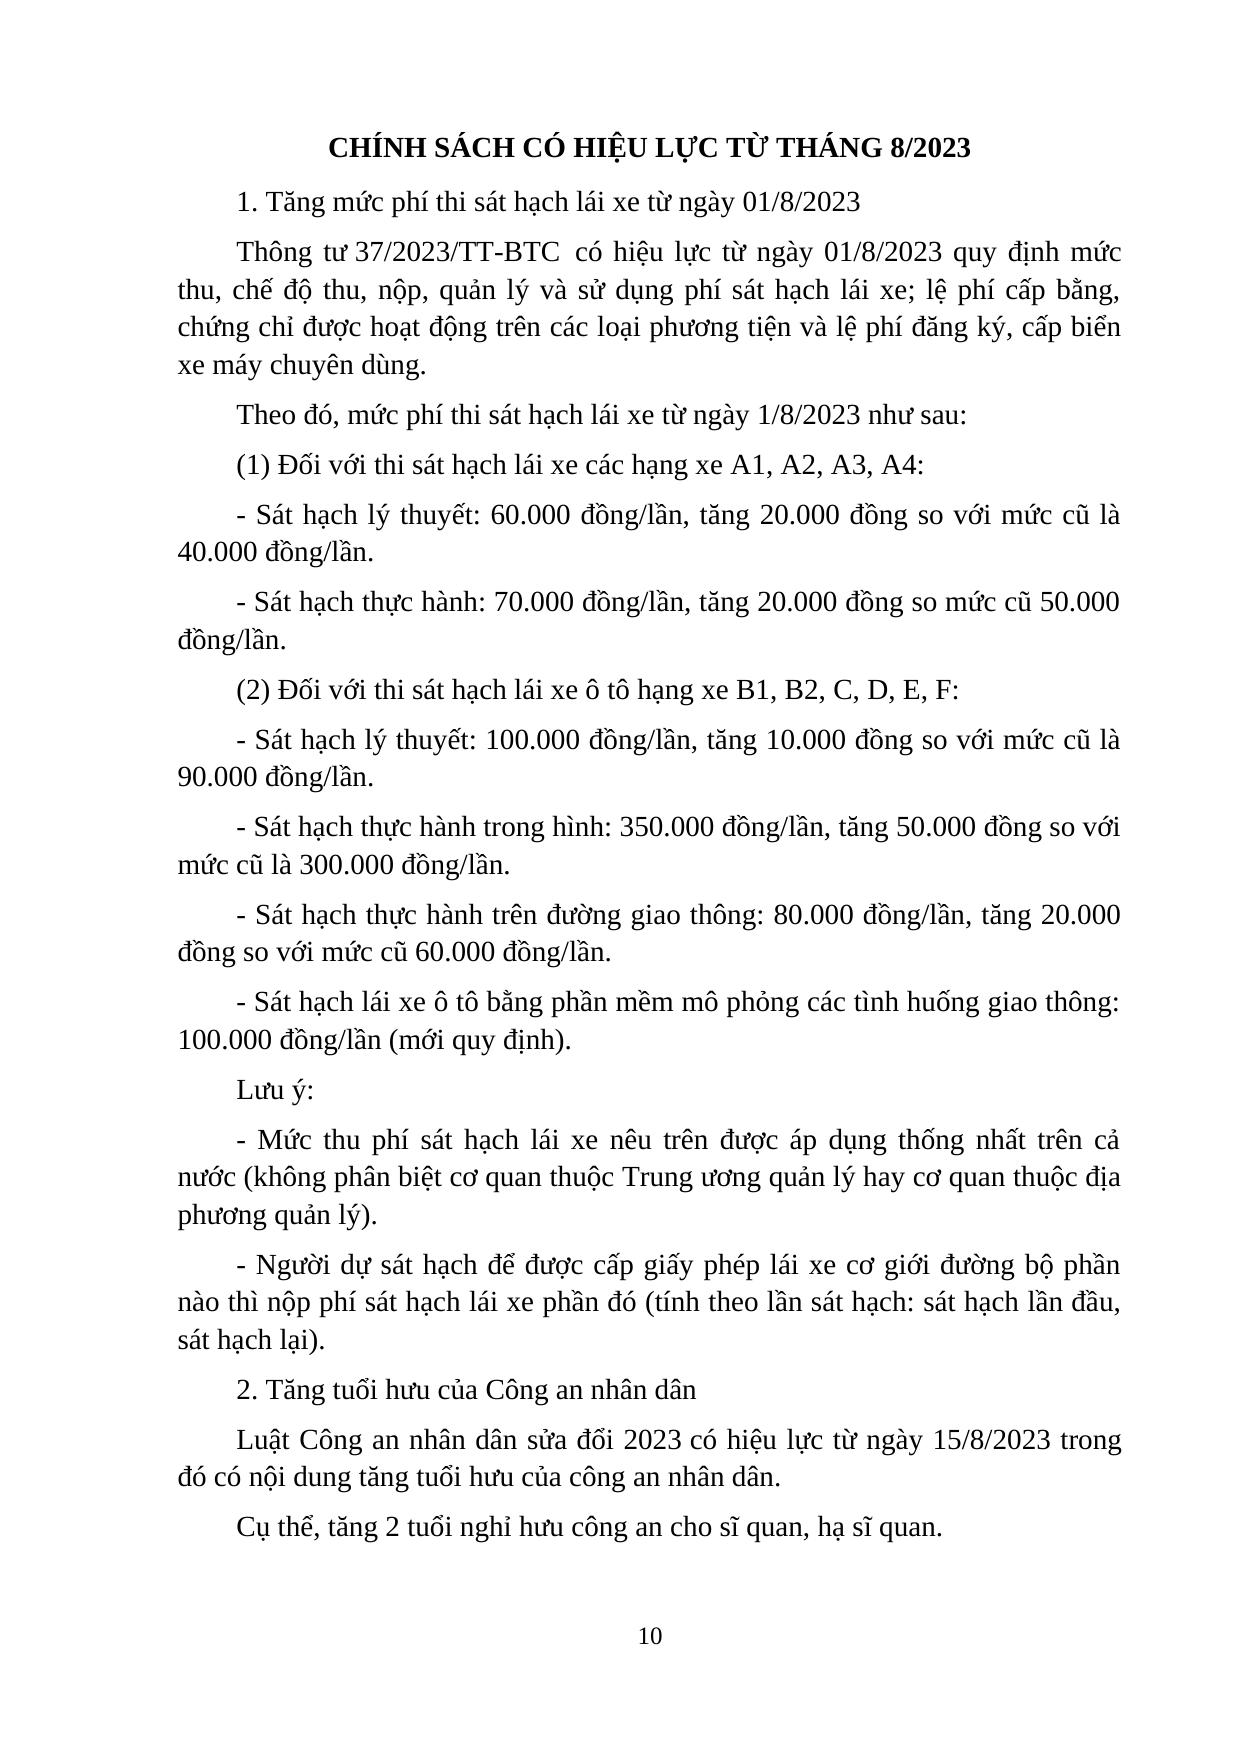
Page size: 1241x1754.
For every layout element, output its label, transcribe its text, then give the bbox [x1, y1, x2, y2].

text - Sát hạch lý thuyết: 100.000 đồng/lần, tăng 10.000 đồng so với mức cũ là 90.000 đồng/lần. [177, 719, 1122, 794]
text (1) Đối với thi sát hạch lái xe các hạng xe A1, A2, A3, A4: [177, 444, 1122, 482]
text - Sát hạch thực hành trong hình: 350.000 đồng/lần, tăng 50.000 đồng so với mức cũ là 300.000 đồng/lần. [177, 807, 1122, 882]
text Luật Công an nhân dân sửa đổi 2023 có hiệu lực từ ngày 15/8/2023 trong đó có nội dung tăng tuổi hưu của công an nhân dân. [177, 1419, 1122, 1494]
text 2. Tăng tuổi hưu của Công an nhân dân [177, 1369, 1122, 1407]
text CHÍNH SÁCH CÓ HIỆU LỰC TỪ THÁNG 8/2023 [177, 131, 1122, 164]
text Theo đó, mức phí thi sát hạch lái xe từ ngày 1/8/2023 như sau: [177, 394, 1122, 432]
text Cụ thể, tăng 2 tuổi nghỉ hưu công an cho sĩ quan, hạ sĩ quan. [177, 1507, 1122, 1544]
text Lưu ý: [177, 1069, 1122, 1107]
text - Mức thu phí sát hạch lái xe nêu trên được áp dụng thống nhất trên cả nước (không phân biệt cơ quan thuộc Trung ương quản lý hay cơ quan thuộc địa phương quản lý). [177, 1119, 1122, 1232]
text (2) Đối với thi sát hạch lái xe ô tô hạng xe B1, B2, C, D, E, F: [177, 669, 1122, 707]
text Thông tư 37/2023/TT-BTC có hiệu lực từ ngày 01/8/2023 quy định mức thu, chế độ thu, nộp, quản lý và sử dụng phí sát hạch lái xe; lệ phí cấp bằng, chứng chỉ được hoạt động trên các loại phương tiện và lệ phí đăng ký, cấp biển xe máy chuyên dùng. [177, 232, 1122, 382]
text - Sát hạch thực hành trên đường giao thông: 80.000 đồng/lần, tăng 20.000 đồng so với mức cũ 60.000 đồng/lần. [177, 894, 1122, 969]
text 1. Tăng mức phí thi sát hạch lái xe từ ngày 01/8/2023 [177, 182, 1122, 219]
text - Sát hạch lý thuyết: 60.000 đồng/lần, tăng 20.000 đồng so với mức cũ là 40.000 đồng/lần. [177, 494, 1122, 569]
text - Người dự sát hạch để được cấp giấy phép lái xe cơ giới đường bộ phần nào thì nộp phí sát hạch lái xe phần đó (tính theo lần sát hạch: sát hạch lần đầu, sát hạch lại). [177, 1244, 1122, 1357]
text - Sát hạch lái xe ô tô bằng phần mềm mô phỏng các tình huống giao thông: 100.000 đồng/lần (mới quy định). [177, 982, 1122, 1057]
text - Sát hạch thực hành: 70.000 đồng/lần, tăng 20.000 đồng so mức cũ 50.000 đồng/lần. [177, 582, 1122, 657]
